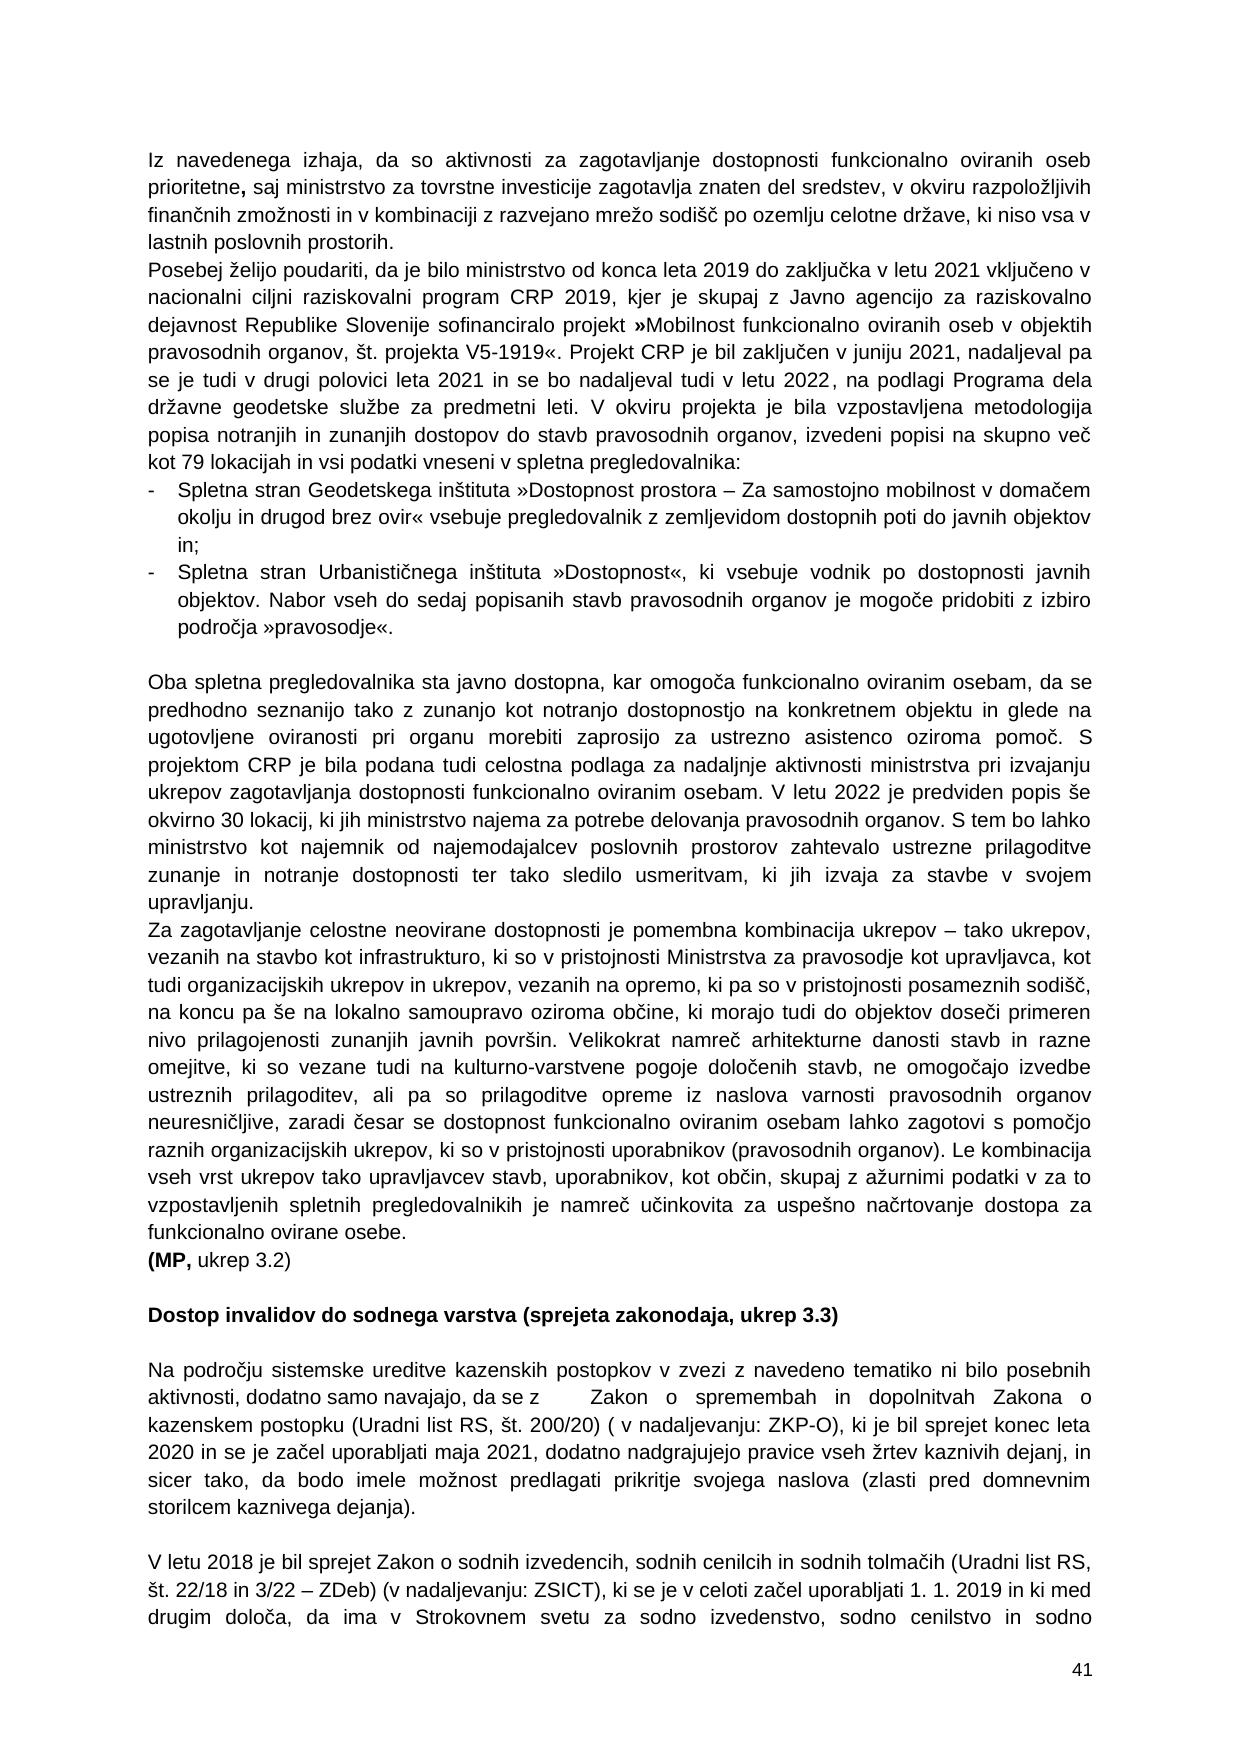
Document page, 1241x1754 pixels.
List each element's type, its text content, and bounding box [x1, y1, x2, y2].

text Iz navedenega izhaja, da so aktivnosti za zagotavljanje dostopnosti funkcionalno oviranih oseb prioritetne, saj ministrstvo za tovrstne investicije zagotavlja znaten del sredstev, v okviru razpoložljivih finančnih zmožnosti in v kombinaciji z razvejano mrežo sodišč po ozemlju celotne države, ki niso vsa v lastnih poslovnih prostorih. [148, 148, 1092, 254]
text Oba spletna pregledovalnika sta javno dostopna, kar omogoča funkcionalno oviranim osebam, da se predhodno seznanijo tako z zunanjo kot notranjo dostopnostjo na konkretnem objektu in glede na ugotovljene oviranosti pri organu morebiti zaprosijo za ustrezno asistenco oziroma pomoč. S projektom CRP je bila podana tudi celostna podlaga za nadaljnje aktivnosti ministrstva pri izvajanju ukrepov zagotavljanja dostopnosti funkcionalno oviranim osebam. V letu 2022 je predviden popis še okvirno 30 lokacij, ki jih ministrstvo najema za potrebe delovanja pravosodnih organov. S tem bo lahko ministrstvo kot najemnik od najemodajalcev poslovnih prostorov zahtevalo ustrezne prilagoditve zunanje in notranje dostopnosti ter tako sledilo usmeritvam, ki jih izvaja za stavbe v svojem upravljanju. [148, 670, 1092, 914]
text (MP, ukrep 3.2) [148, 1248, 1092, 1272]
text Posebej želijo poudariti, da je bilo ministrstvo od konca leta 2019 do zaključka v letu 2021 vključeno v nacionalni ciljni raziskovalni program CRP 2019, kjer je skupaj z Javno agencijo za raziskovalno dejavnost Republike Slovenije sofinanciralo projekt »Mobilnost funkcionalno oviranih oseb v objektih pravosodnih organov, št. projekta V5-1919«. Projekt CRP je bil zaključen v juniju 2021, nadaljeval pa se je tudi v drugi polovici leta 2021 in se bo nadaljeval tudi v letu 2022, na podlagi Programa dela državne geodetske službe za predmetni leti. V okviru projekta je bila vzpostavljena metodologija popisa notranjih in zunanjih dostopov do stavb pravosodnih organov, izvedeni popisi na skupno več kot 79 lokacijah in vsi podatki vneseni v spletna pregledovalnika: [148, 258, 1092, 474]
text Za zagotavljanje celostne neovirane dostopnosti je pomembna kombinacija ukrepov – tako ukrepov, vezanih na stavbo kot infrastrukturo, ki so v pristojnosti Ministrstva za pravosodje kot upravljavca, kot tudi organizacijskih ukrepov in ukrepov, vezanih na opremo, ki pa so v pristojnosti posameznih sodišč, na koncu pa še na lokalno samoupravo oziroma občine, ki morajo tudi do objektov doseči primeren nivo prilagojenosti zunanjih javnih površin. Velikokrat namreč arhitekturne danosti stavb in razne omejitve, ki so vezane tudi na kulturno-varstvene pogoje določenih stavb, ne omogočajo izvedbe ustreznih prilagoditev, ali pa so prilagoditve opreme iz naslova varnosti pravosodnih organov neuresničljive, zaradi česar se dostopnost funkcionalno oviranim osebam lahko zagotovi s pomočjo raznih organizacijskih ukrepov, ki so v pristojnosti uporabnikov (pravosodnih organov). Le kombinacija vseh vrst ukrepov tako upravljavcev stavb, uporabnikov, kot občin, skupaj z ažurnimi podatki v za to vzpostavljenih spletnih pregledovalnikih je namreč učinkovita za uspešno načrtovanje dostopa za funkcionalno ovirane osebe. [148, 918, 1092, 1244]
text Na področju sistemske ureditve kazenskih postopkov v zvezi z navedeno tematiko ni bilo posebnih aktivnosti, dodatno samo navajajo, da se z Zakon o spremembah in dopolnitvah Zakona o kazenskem postopku (Uradni list RS, št. 200/20) ( v nadaljevanju: ZKP-O), ki je bil sprejet konec leta 2020 in se je začel uporabljati maja 2021, dodatno nadgrajujejo pravice vseh žrtev kaznivih dejanj, in sicer tako, da bodo imele možnost predlagati prikritje svojega naslova (zlasti pred domnevnim storilcem kaznivega dejanja). [148, 1358, 1092, 1519]
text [148, 1550, 1092, 1629]
list Spletna stran Geodetskega inštituta »Dostopnost prostora – Za samostojno mobilnost v domačem okolju in drugod brez ovir« vsebuje pregledovalnik z zemljevidom dostopnih poti do javnih objektov in; [148, 478, 1092, 557]
list Spletna stran Urbanističnega inštituta »Dostopnost«, ki vsebuje vodnik po dostopnosti javnih objektov. Nabor vseh do sedaj popisanih stavb pravosodnih organov je mogoče pridobiti z izbiro področja »pravosodje«. [148, 560, 1092, 639]
text Dostop invalidov do sodnega varstva (sprejeta zakonodaja, ukrep 3.3) [148, 1303, 1092, 1327]
